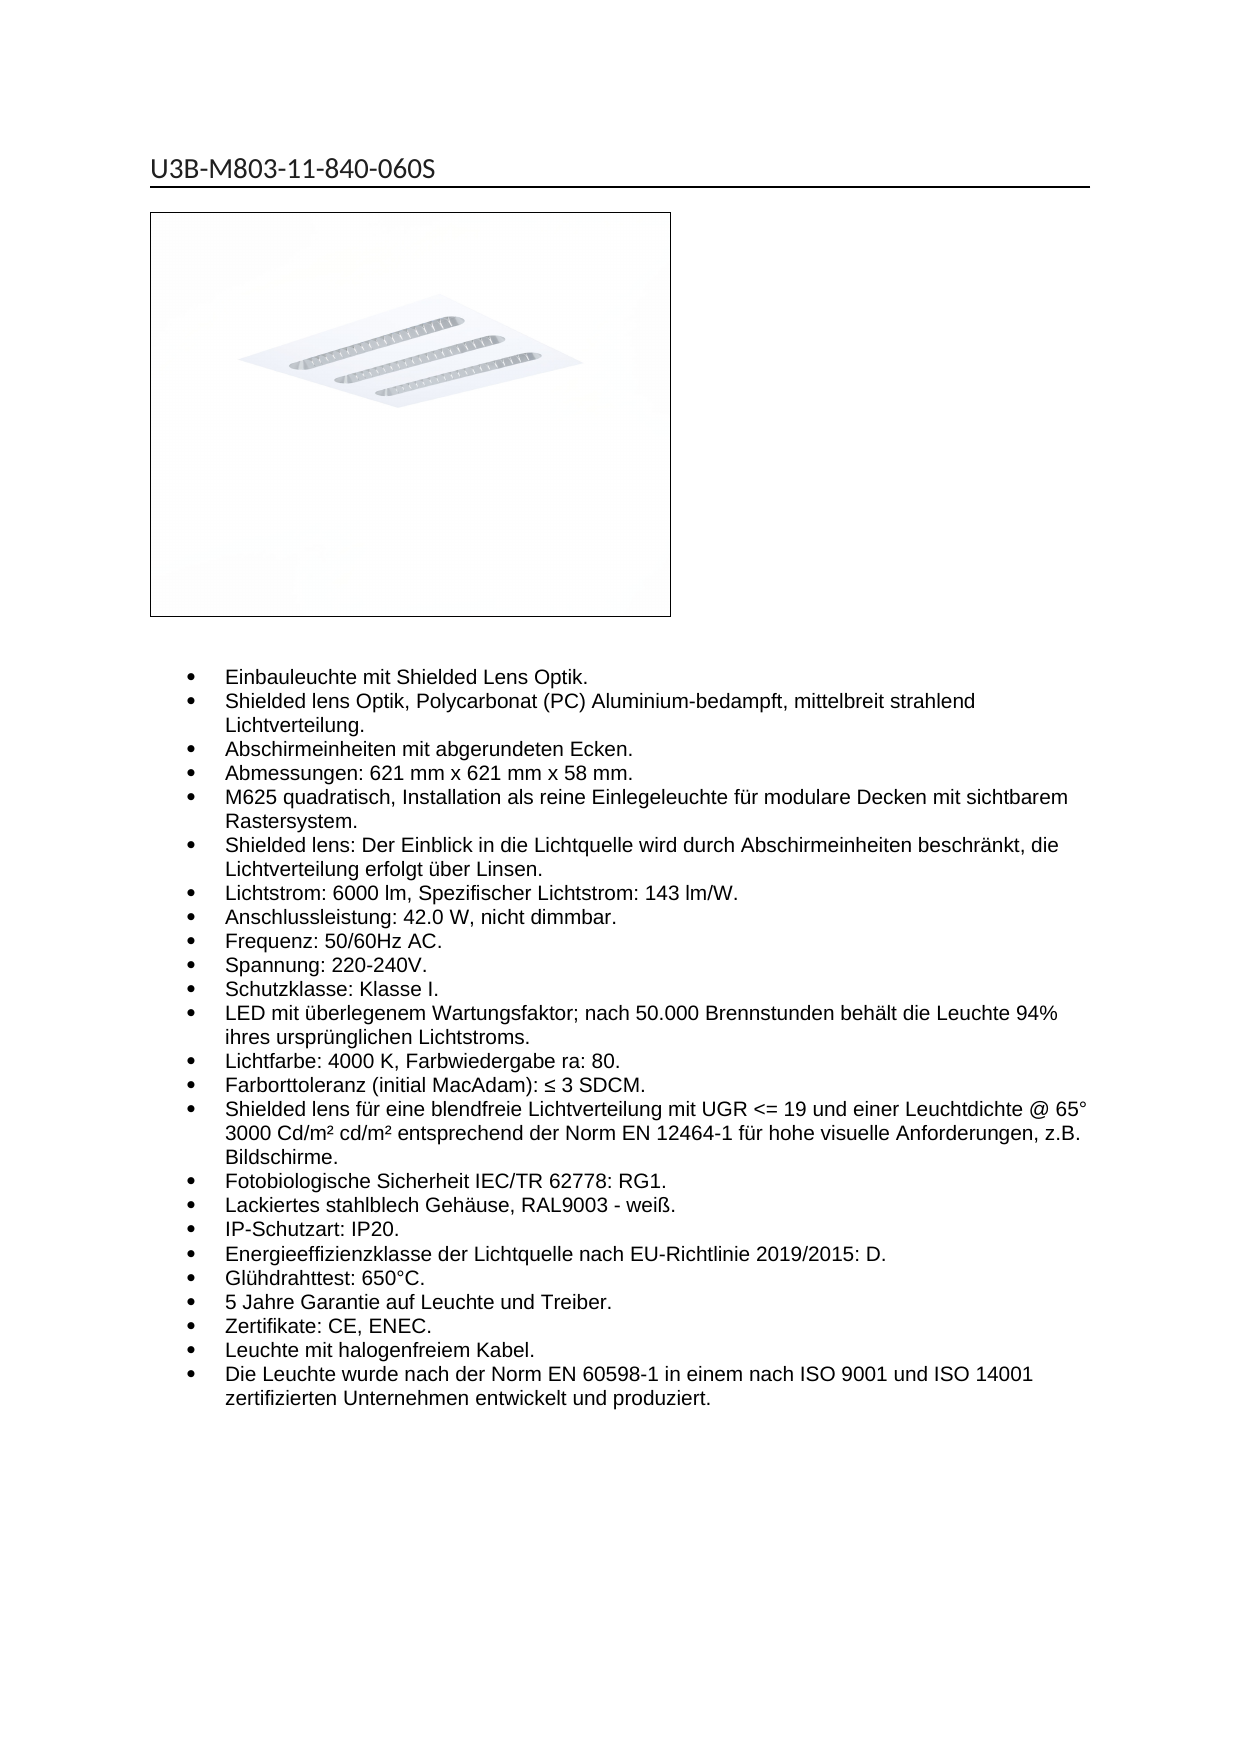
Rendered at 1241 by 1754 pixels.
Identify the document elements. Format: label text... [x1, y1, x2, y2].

list Abschirmeinheiten mit abgerundeten Ecken. [187, 737, 1090, 761]
list Energieeffizienzklasse der Lichtquelle nach EU-Richtlinie 2019/2015: D. [187, 1241, 1090, 1265]
list Die Leuchte wurde nach der Norm EN 60598-1 in einem nach ISO 9001 und ISO 14001 zertifizierten Unternehmen entwickelt und produziert. [187, 1362, 1090, 1410]
list 5 Jahre Garantie auf Leuchte und Treiber. [187, 1289, 1090, 1313]
list Fotobiologische Sicherheit IEC/TR 62778: RG1. [187, 1169, 1090, 1193]
list Lichtstrom: 6000 lm, Spezifischer Lichtstrom: 143 lm/W. [187, 881, 1090, 905]
list Lichtfarbe: 4000 K, Farbwiedergabe ra: 80. [187, 1049, 1090, 1073]
list Anschlussleistung: 42.0 W, nicht dimmbar. [187, 905, 1090, 929]
list Frequenz: 50/60Hz AC. [187, 929, 1090, 953]
list Abmessungen: 621 mm x 621 mm x 58 mm. [187, 761, 1090, 785]
list Einbauleuchte mit Shielded Lens Optik. [187, 664, 1090, 688]
list Zertifikate: CE, ENEC. [187, 1313, 1090, 1338]
list Shielded lens Optik, Polycarbonat (PC) Aluminium-bedampft, mittelbreit strahlend Lichtverteilung. [187, 688, 1090, 737]
list Farborttoleranz (initial MacAdam): ≤ 3 SDCM. [187, 1073, 1090, 1097]
list LED mit überlegenem Wartungsfaktor; nach 50.000 Brennstunden behält die Leuchte 94% ihres ursprünglichen Lichtstroms. [187, 1001, 1090, 1049]
list Schutzklasse: Klasse I. [187, 977, 1090, 1001]
list Shielded lens: Der Einblick in die Lichtquelle wird durch Abschirmeinheiten beschränkt, die Lichtverteilung erfolgt über Linsen. [187, 833, 1090, 881]
list Glühdrahttest: 650°C. [187, 1265, 1090, 1289]
picture [151, 213, 670, 616]
list Shielded lens für eine blendfreie Lichtverteilung mit UGR <= 19 und einer Leuchtdichte @ 65° 3000 Cd/m² cd/m² entsprechend der Norm EN 12464-1 für hohe visuelle Anforderungen, z.B. Bildschirme. [187, 1097, 1090, 1169]
list Lackiertes stahlblech Gehäuse, RAL9003 - weiß. [187, 1193, 1090, 1217]
list Leuchte mit halogenfreiem Kabel. [187, 1338, 1090, 1362]
list Spannung: 220-240V. [187, 953, 1090, 977]
text U3B-M803-11-840-060S [150, 150, 1090, 186]
list M625 quadratisch, Installation als reine Einlegeleuchte für modulare Decken mit sichtbarem Rastersystem. [187, 785, 1090, 833]
list IP-Schutzart: IP20. [187, 1217, 1090, 1241]
